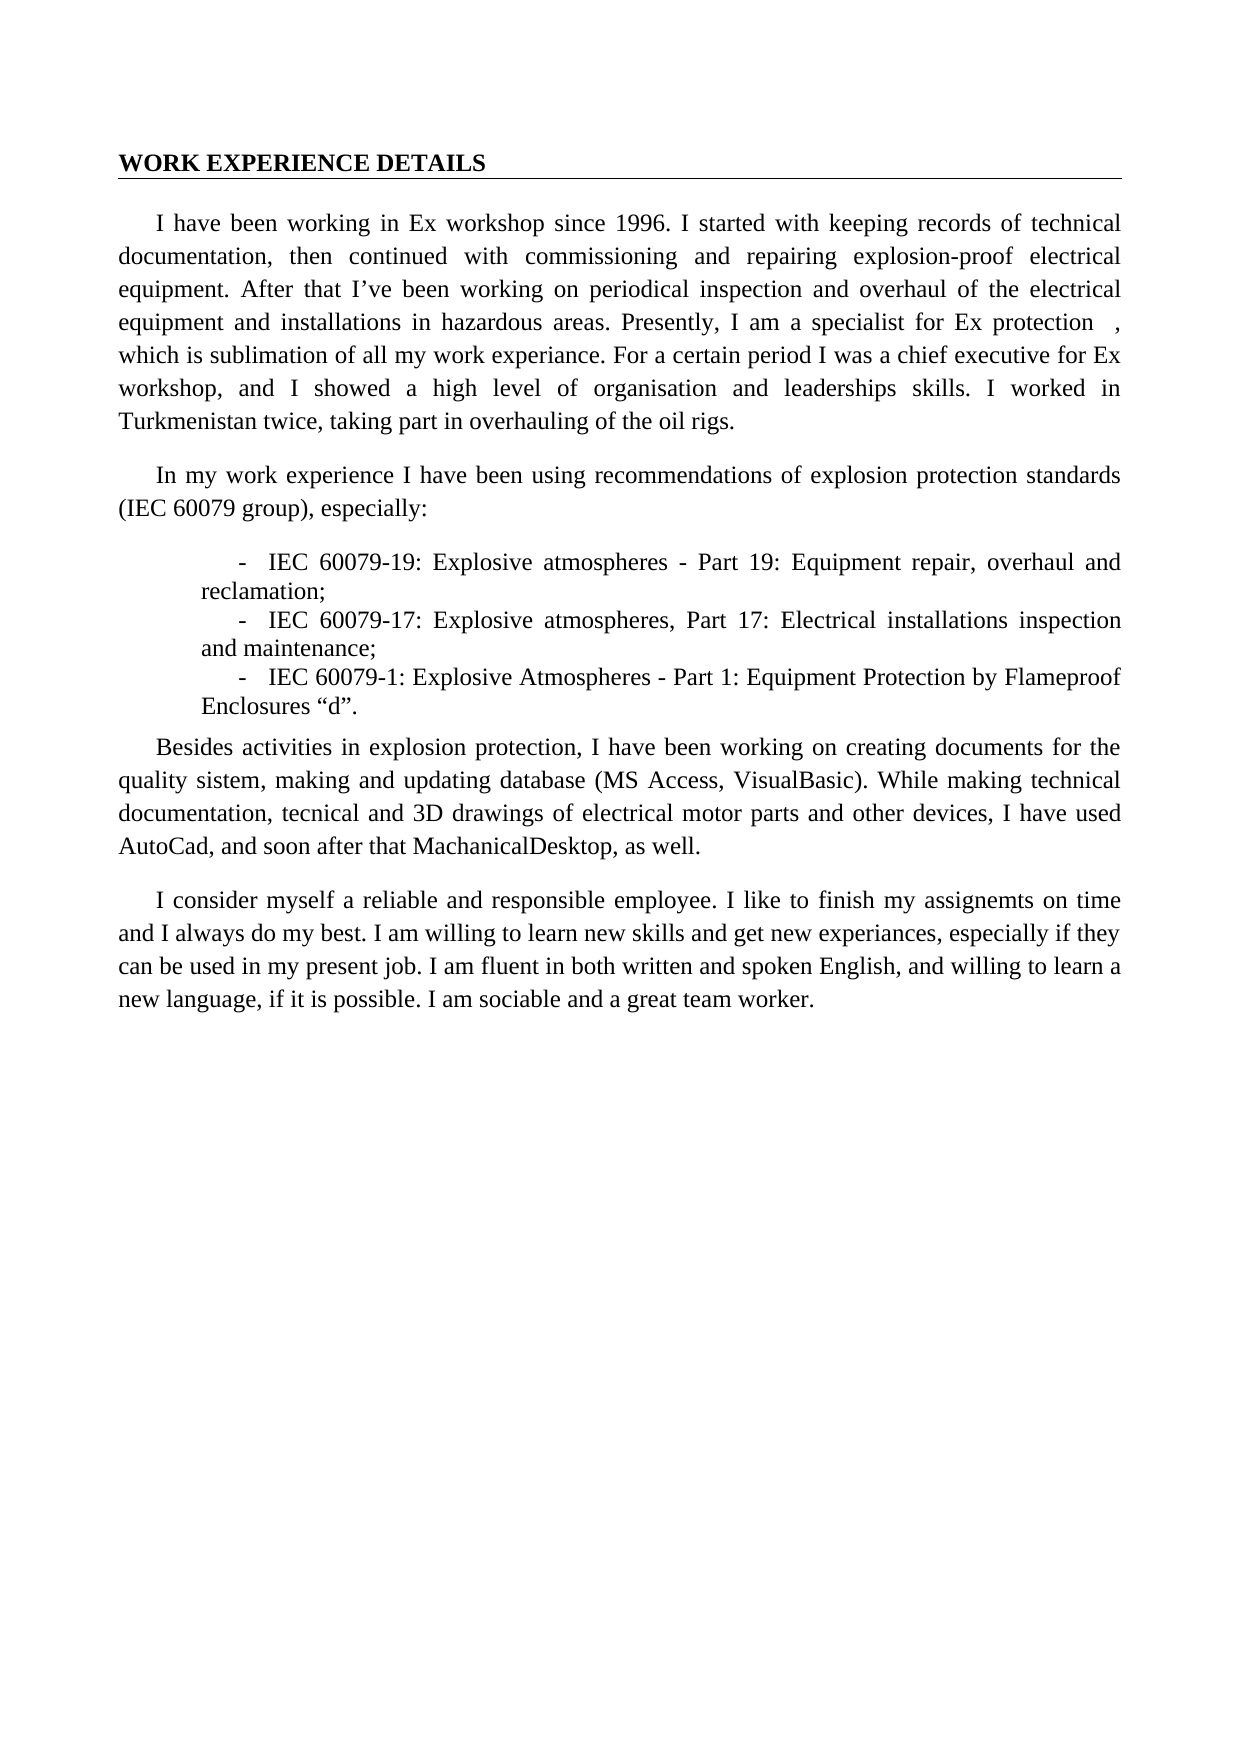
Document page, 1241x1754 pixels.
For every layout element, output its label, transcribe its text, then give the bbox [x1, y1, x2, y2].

text I consider myself a reliable and responsible employee. I like to finish my assignemts on time and I always do my best. I am willing to learn new skills and get new experiances, especially if they can be used in my present job. I am fluent in both written and spoken English, and willing to learn a new language, if it is possible. I am sociable and a great team worker. [118, 885, 1122, 1013]
list WORK EXPERIENCE DETAILS [118, 148, 1122, 178]
text I have been working in Ex workshop since 1996. I started with keeping records of technical documentation, then continued with commissioning and repairing explosion-proof electrical equipment. After that I’ve been working on periodical inspection and overhaul of the electrical equipment and installations in hazardous areas. Presently, I am a specialist for Ex protection , which is sublimation of all my work experiance. For a certain period I was a chief executive for Ex workshop, and I showed a high level of organisation and leaderships skills. I worked in Turkmenistan twice, taking part in overhauling of the oil rigs. [118, 208, 1122, 435]
list IEC 60079-19: Explosive atmospheres - Part 19: Equipment repair, overhaul and reclamation; [201, 547, 1122, 605]
list IEC 60079-17: Explosive atmospheres, Part 17: Electrical installations inspection and maintenance; [201, 605, 1122, 662]
text Besides activities in explosion protection, I have been working on creating documents for the quality sistem, making and updating database (MS Access, VisualBasic). While making technical documentation, tecnical and 3D drawings of electrical motor parts and other devices, I have used AutoCad, and soon after that MachanicalDesktop, as well. [118, 732, 1122, 860]
list IEC 60079-1: Explosive Atmospheres - Part 1: Equipment Protection by Flameproof Enclosures “d”. [201, 662, 1122, 720]
text In my work experience I have been using recommendations of explosion protection standards (IEC 60079 group), especially: [118, 460, 1122, 522]
